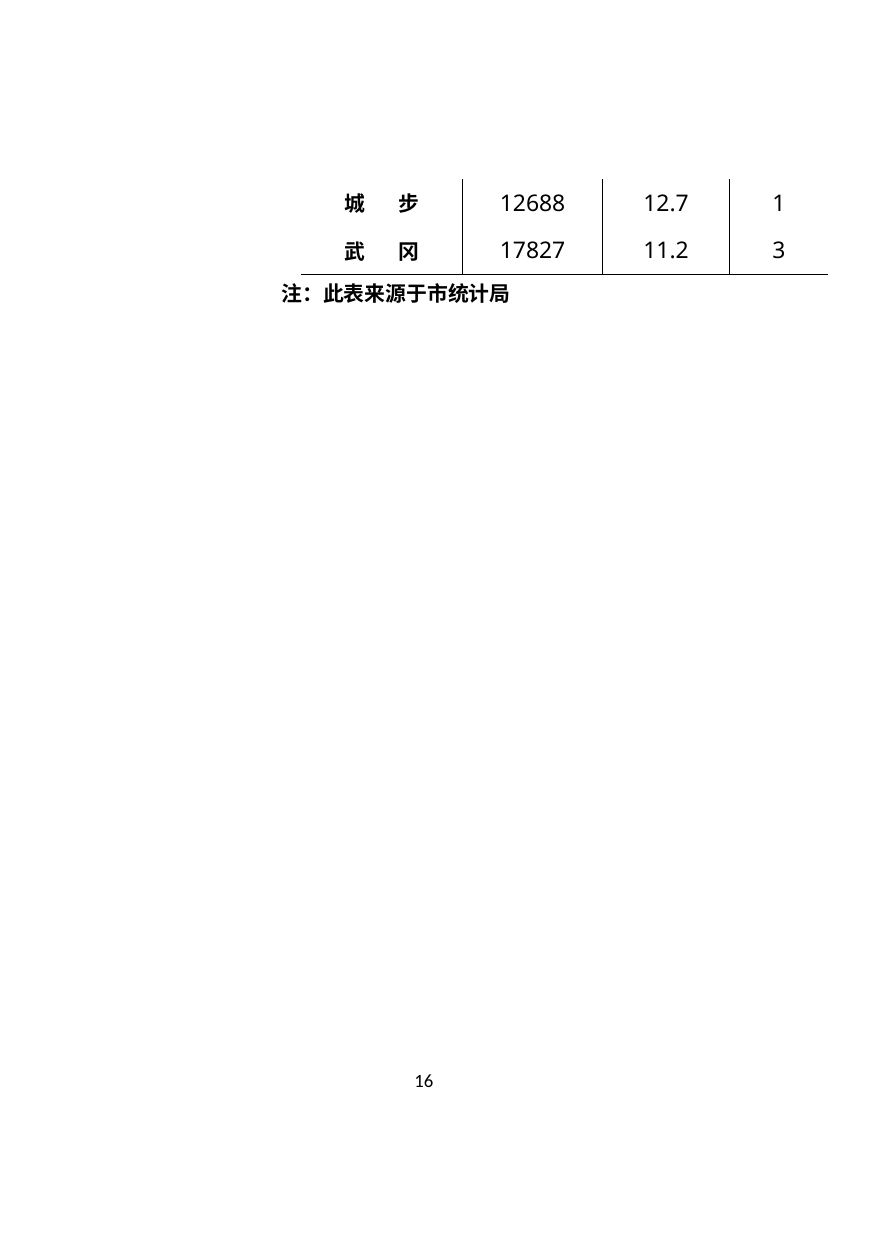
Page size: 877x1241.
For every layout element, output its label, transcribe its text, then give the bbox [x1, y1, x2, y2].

table_cell 17827 [463, 226, 602, 274]
table_cell 12688 [463, 179, 602, 226]
text 注：此表来源于市统计局 [281, 275, 847, 310]
table_cell 11.2 [603, 226, 729, 274]
table_cell 3 [730, 226, 828, 274]
table_cell 武 冈 [301, 226, 462, 274]
table_cell 1 [730, 179, 828, 226]
table_cell 城 步 [301, 179, 462, 226]
table_cell 12.7 [603, 179, 729, 226]
